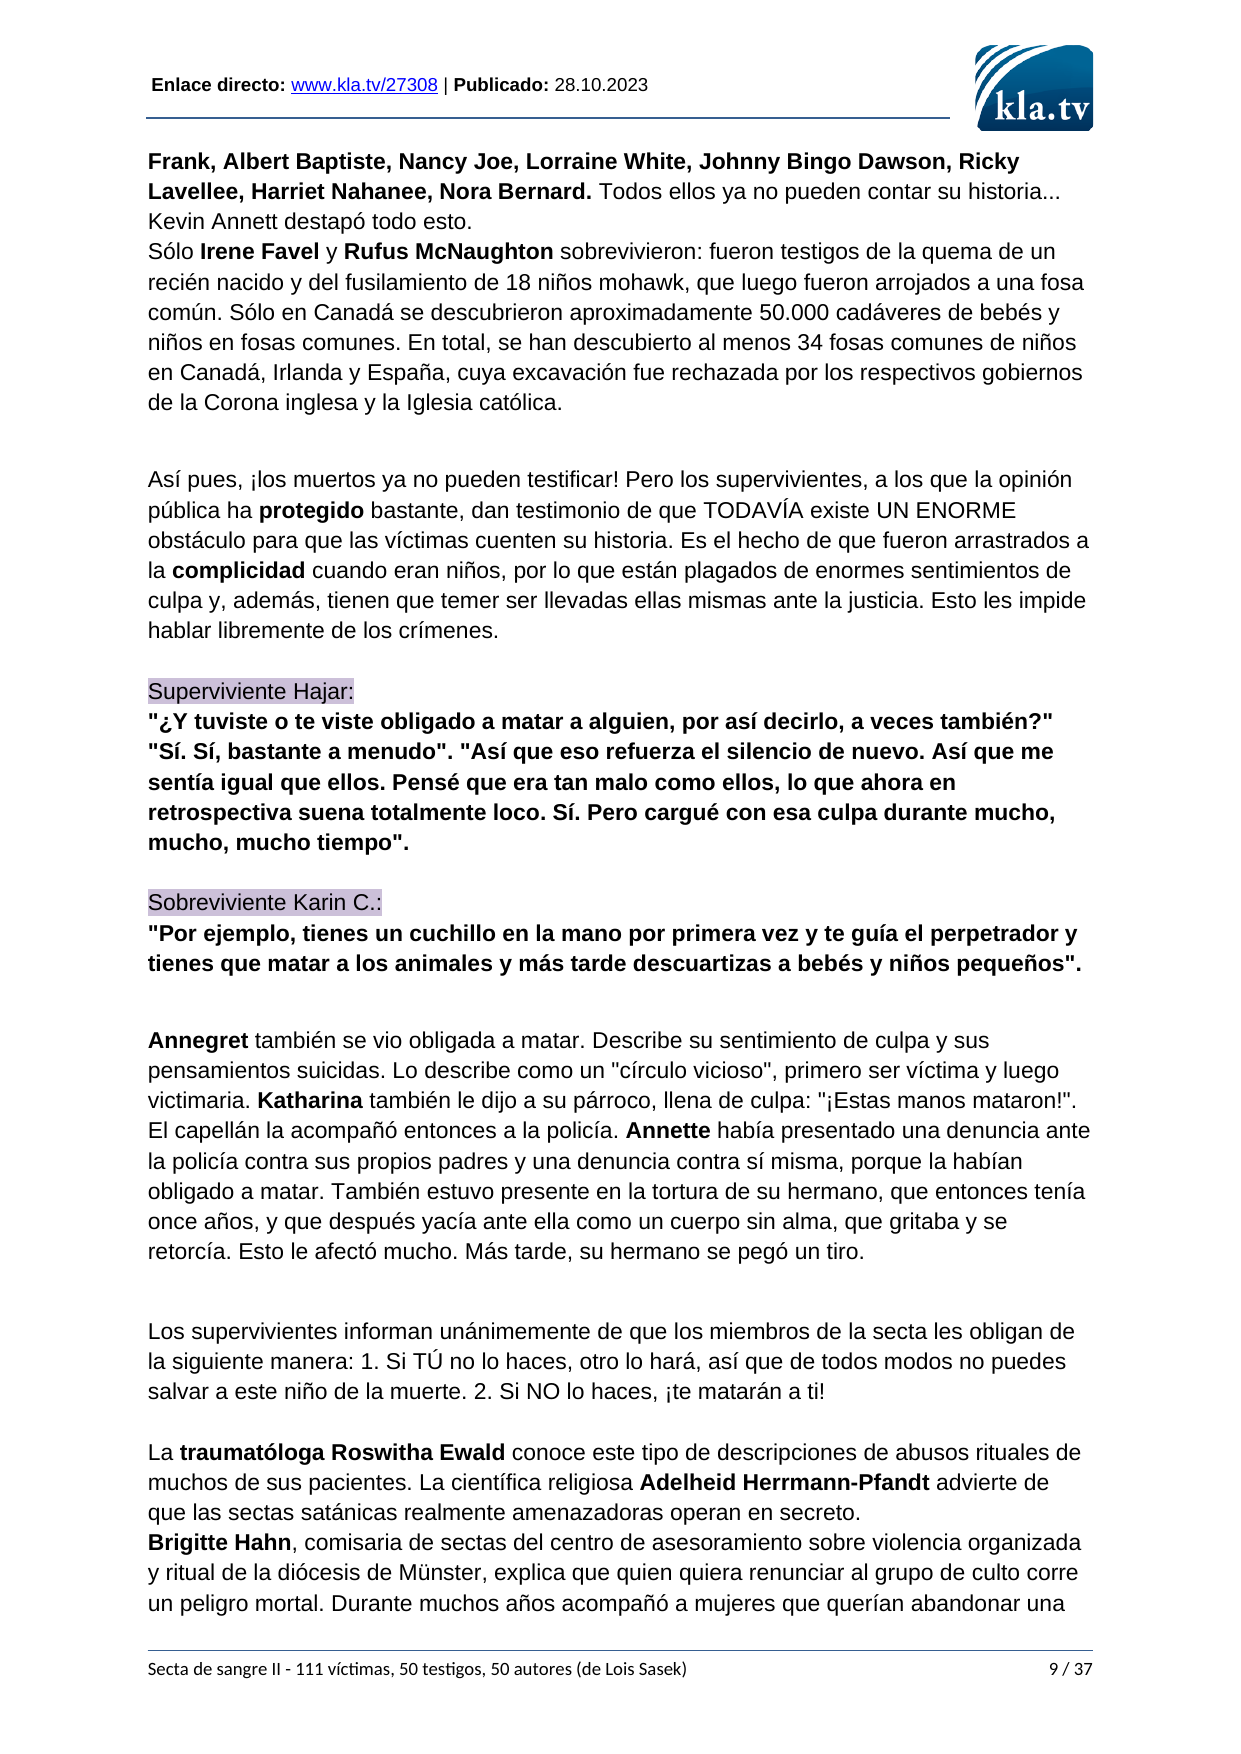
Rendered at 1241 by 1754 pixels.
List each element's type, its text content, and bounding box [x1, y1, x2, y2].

text Annegret también se vio obligada a matar. Describe su sentimiento de culpa y sus pensamientos suicidas. Lo describe como un "círculo vicioso", primero ser víctima y luego victimaria. Katharina también le dijo a su párroco, llena de culpa: "¡Estas manos mataron!". El capellán la acompañó entonces a la policía. Annette había presentado una denuncia ante la policía contra sus propios padres y una denuncia contra sí misma, porque la habían obligado a matar. También estuvo presente en la tortura de su hermano, que entonces tenía once años, y que después yacía ante ella como un cuerpo sin alma, que gritaba y se retorcía. Esto le afectó mucho. Más tarde, su hermano se pegó un tiro. [148, 997, 1093, 1297]
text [148, 1318, 1093, 1616]
text Así pues, ¡los muertos ya no pueden testificar! Pero los supervivientes, a los que la opinión pública ha protegido bastante, dan testimonio de que TODAVÍA existe UN ENORME obstáculo para que las víctimas cuenten su historia. Es el hecho de que fueron arrastrados a la complicidad cuando eran niños, por lo que están plagados de enormes sentimientos de culpa y, además, tienen que temer ser llevadas ellas mismas ante la justicia. Esto les impide hablar libremente de los crímenes. Superviviente Hajar: "¿Y tuviste o te viste obligado a matar a alguien, por así decirlo, a veces también?" "Sí. Sí, bastante a menudo". "Así que eso refuerza el silencio de nuevo. Así que me sentía igual que ellos. Pensé que era tan malo como ellos, lo que ahora en retrospectiva suena totalmente loco. Sí. Pero cargué con esa culpa durante mucho, mucho, mucho tiempo". Sobreviviente Karin C.: "Por ejemplo, tienes un cuchillo en la mano por primera vez y te guía el perpetrador y tienes que matar a los animales y más tarde descuartizas a bebés y niños pequeños". [148, 436, 1093, 976]
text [148, 148, 1093, 416]
